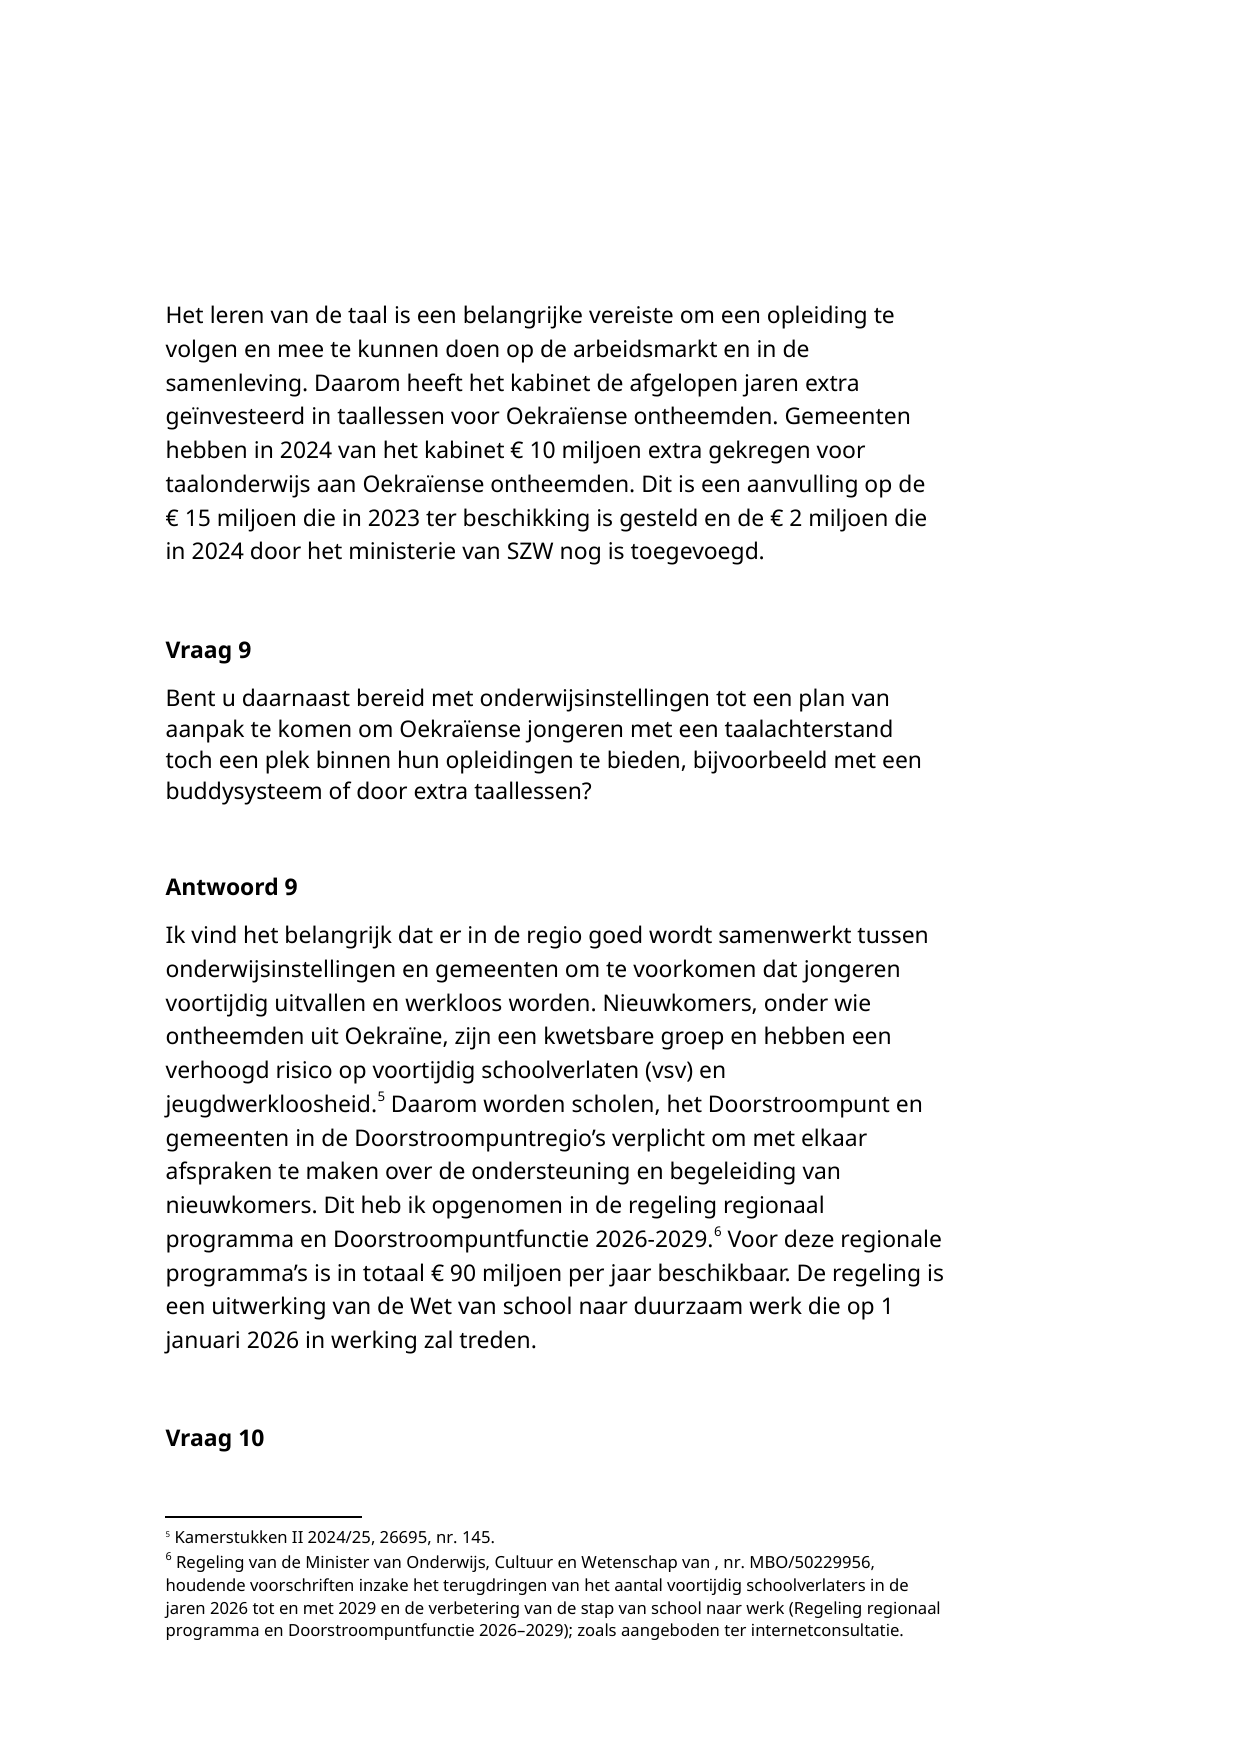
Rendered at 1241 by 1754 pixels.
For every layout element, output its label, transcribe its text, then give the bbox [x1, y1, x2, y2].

text Ik vind het belangrijk dat er in de regio goed wordt samenwerkt tussen onderwijsinstellingen en gemeenten om te voorkomen dat jongeren voortijdig uitvallen en werkloos worden. Nieuwkomers, onder wie ontheemden uit Oekraïne, zijn een kwetsbare groep en hebben een verhoogd risico op voortijdig schoolverlaten (vsv) en jeugdwerkloosheid. Daarom worden scholen, het Doorstroompunt en gemeenten in de Doorstroompuntregio’s verplicht om met elkaar afspraken te maken over de ondersteuning en begeleiding van nieuwkomers. Dit heb ik opgenomen in de regeling regionaal programma en Doorstroompuntfunctie 2026-2029. Voor deze regionale programma’s is in totaal € 90 miljoen per jaar beschikbaar. De regeling is een uitwerking van de Wet van school naar duurzaam werk die op 1 januari 2026 in werking zal treden. [165, 919, 947, 1355]
text Vraag 9 [165, 633, 947, 665]
text Het leren van de taal is een belangrijke vereiste om een opleiding te volgen en mee te kunnen doen op de arbeidsmarkt en in de samenleving. Daarom heeft het kabinet de afgelopen jaren extra geïnvesteerd in taallessen voor Oekraïense ontheemden. Gemeenten hebben in 2024 van het kabinet € 10 miljoen extra gekregen voor taalonderwijs aan Oekraïense ontheemden. Dit is een aanvulling op de € 15 miljoen die in 2023 ter beschikking is gesteld en de € 2 miljoen die in 2024 door het ministerie van SZW nog is toegevoegd. [165, 299, 947, 566]
text Antwoord 9 [165, 871, 947, 902]
text Bent u daarnaast bereid met onderwijsinstellingen tot een plan van aanpak te komen om Oekraïense jongeren met een taalachterstand toch een plek binnen hun opleidingen te bieden, bijvoorbeeld met een buddysysteem of door extra taallessen? [165, 681, 947, 806]
text Vraag 10 [165, 1422, 947, 1453]
